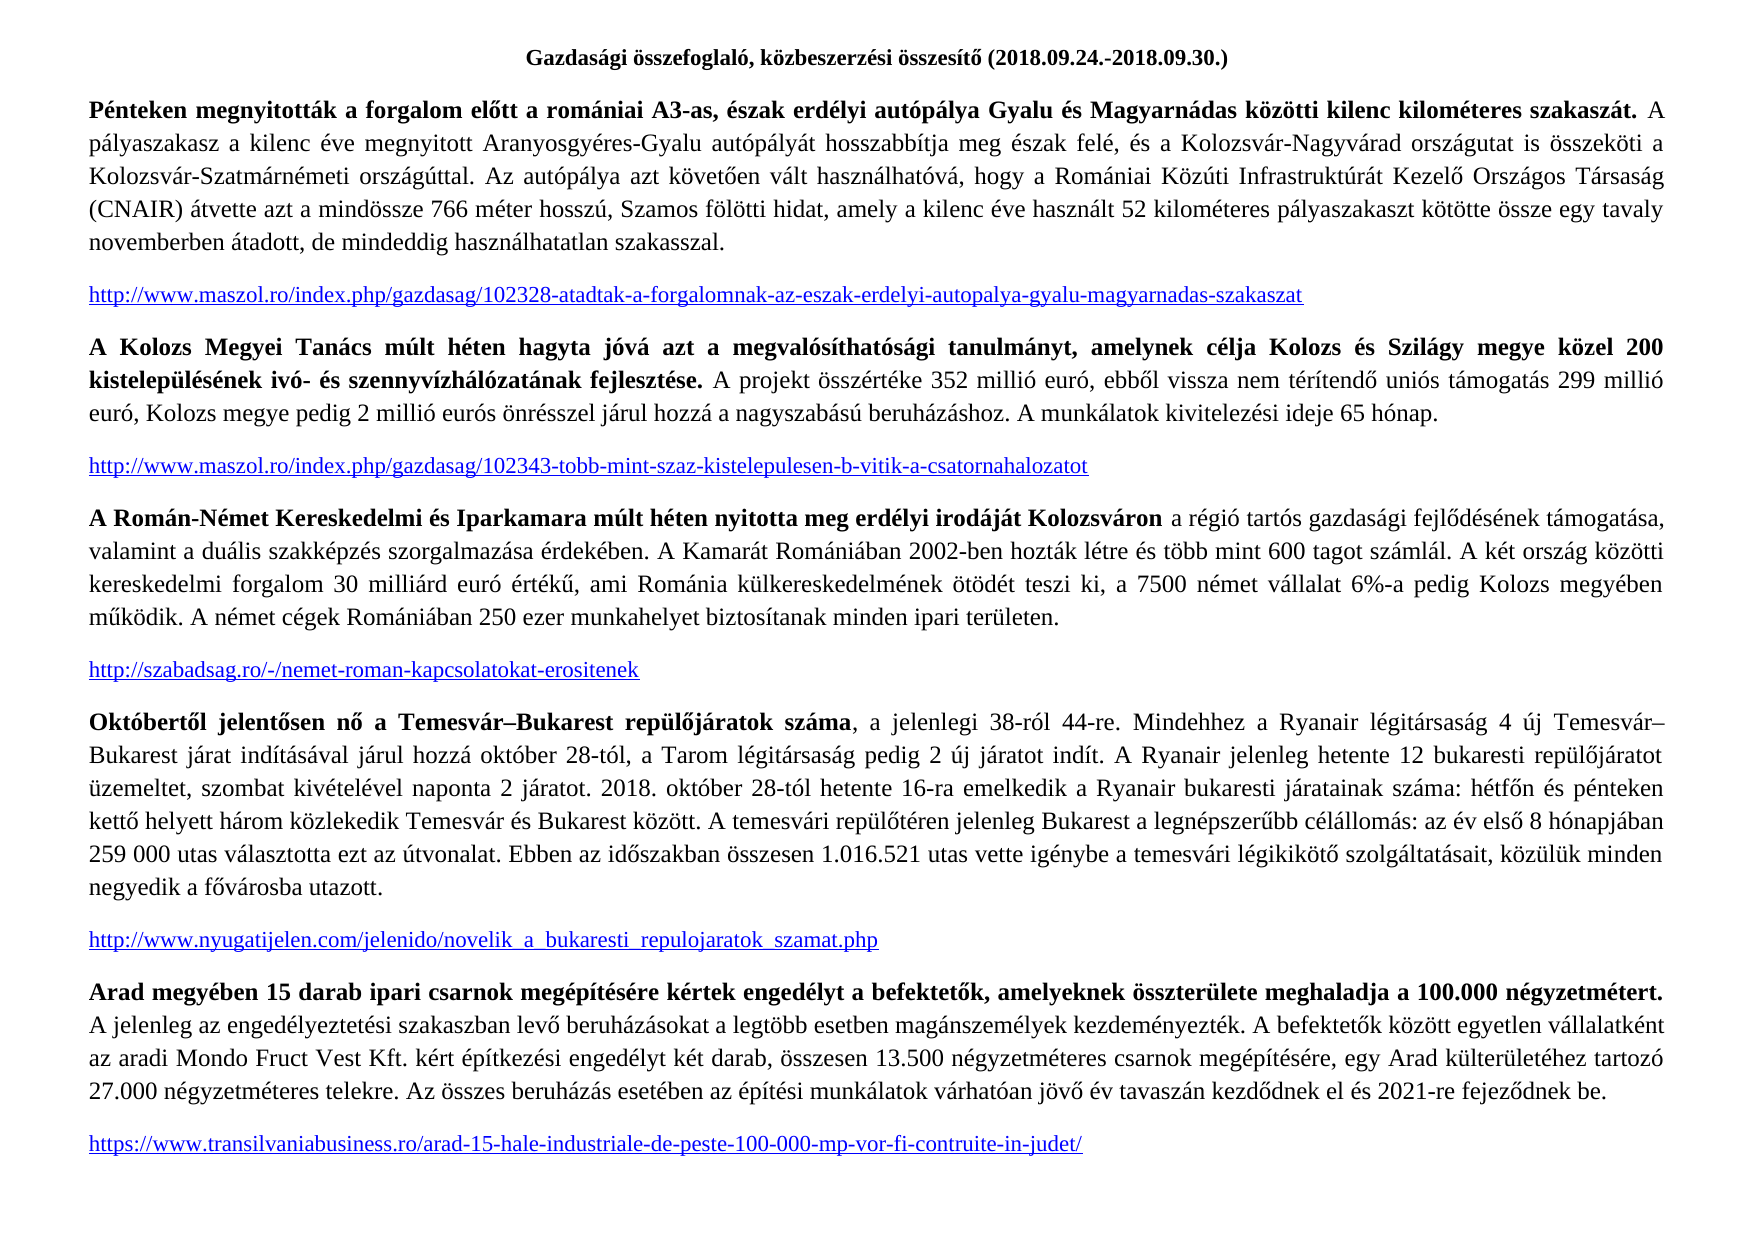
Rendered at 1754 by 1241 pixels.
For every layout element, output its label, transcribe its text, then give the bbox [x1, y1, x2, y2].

text http://www.nyugatijelen.com/jelenido/novelik_a_bukaresti_repulojaratok_szamat.php [89, 926, 1665, 953]
text Gazdasági összefoglaló, közbeszerzési összesítő (2018.09.24.-2018.09.30.) [89, 44, 1665, 71]
text http://www.maszol.ro/index.php/gazdasag/102343-tobb-mint-szaz-kistelepulesen-b-vitik-a-csatornahalozatot [89, 452, 1665, 479]
text http://www.maszol.ro/index.php/gazdasag/102328-atadtak-a-forgalomnak-az-eszak-erdelyi-autopalya-gyalu-magyarnadas-szakaszat [89, 281, 1665, 308]
text https://www.transilvaniabusiness.ro/arad-15-hale-industriale-de-peste-100-000-mp-vor-fi-contruite-in-judet/ [89, 1130, 1665, 1157]
text Pénteken megnyitották a forgalom előtt a romániai A3-as, észak erdélyi autópálya Gyalu és Magyarnádas közötti kilenc kilométeres szakaszát. A pályaszakasz a kilenc éve megnyitott Aranyosgyéres-Gyalu autópályát hosszabbítja meg észak felé, és a Kolozsvár-Nagyvárad országutat is összeköti a Kolozsvár-Szatmárnémeti országúttal. Az autópálya azt követően vált használhatóvá, hogy a Romániai Közúti Infrastruktúrát Kezelő Országos Társaság (CNAIR) átvette azt a mindössze 766 méter hosszú, Szamos fölötti hidat, amely a kilenc éve használt 52 kilométeres pályaszakaszt kötötte össze egy tavaly novemberben átadott, de mindeddig használhatatlan szakasszal. [89, 95, 1665, 256]
text Októbertől jelentősen nő a Temesvár–Bukarest repülőjáratok száma, a jelenlegi 38-ról 44-re. Mindehhez a Ryanair légitársaság 4 új Temesvár–Bukarest járat indításával járul hozzá október 28-tól, a Tarom légitársaság pedig 2 új járatot indít. A Ryanair jelenleg hetente 12 bukaresti repülőjáratot üzemeltet, szombat kivételével naponta 2 járatot. 2018. október 28-tól hetente 16-ra emelkedik a Ryanair bukaresti járatainak száma: hétfőn és pénteken kettő helyett három közlekedik Temesvár és Bukarest között. A temesvári repülőtéren jelenleg Bukarest a legnépszerűbb célállomás: az év első 8 hónapjában 259 000 utas választotta ezt az útvonalat. Ebben az időszakban összesen 1.016.521 utas vette igénybe a temesvári légikikötő szolgáltatásait, közülük minden negyedik a fővárosba utazott. [89, 707, 1665, 901]
text A Kolozs Megyei Tanács múlt héten hagyta jóvá azt a megvalósíthatósági tanulmányt, amelynek célja Kolozs és Szilágy megye közel 200 kistelepülésének ivó- és szennyvízhálózatának fejlesztése. A projekt összértéke 352 millió euró, ebből vissza nem térítendő uniós támogatás 299 millió euró, Kolozs megye pedig 2 millió eurós önrésszel járul hozzá a nagyszabású beruházáshoz. A munkálatok kivitelezési ideje 65 hónap. [89, 332, 1665, 427]
text A Román-Német Kereskedelmi és Iparkamara múlt héten nyitotta meg erdélyi irodáját Kolozsváron a régió tartós gazdasági fejlődésének támogatása, valamint a duális szakképzés szorgalmazása érdekében. A Kamarát Romániában 2002-ben hozták létre és több mint 600 tagot számlál. A két ország közötti kereskedelmi forgalom 30 milliárd euró értékű, ami Románia külkereskedelmének ötödét teszi ki, a 7500 német vállalat 6%-a pedig Kolozs megyében működik. A német cégek Romániában 250 ezer munkahelyet biztosítanak minden ipari területen. [89, 503, 1665, 631]
text http://szabadsag.ro/-/nemet-roman-kapcsolatokat-erositenek [89, 656, 1665, 683]
text Arad megyében 15 darab ipari csarnok megépítésére kértek engedélyt a befektetők, amelyeknek összterülete meghaladja a 100.000 négyzetmétert. A jelenleg az engedélyeztetési szakaszban levő beruházásokat a legtöbb esetben magánszemélyek kezdeményezték. A befektetők között egyetlen vállalatként az aradi Mondo Fruct Vest Kft. kért építkezési engedélyt két darab, összesen 13.500 négyzetméteres csarnok megépítésére, egy Arad külterületéhez tartozó 27.000 négyzetméteres telekre. Az összes beruházás esetében az építési munkálatok várhatóan jövő év tavaszán kezdődnek el és 2021-re fejeződnek be. [89, 977, 1665, 1105]
